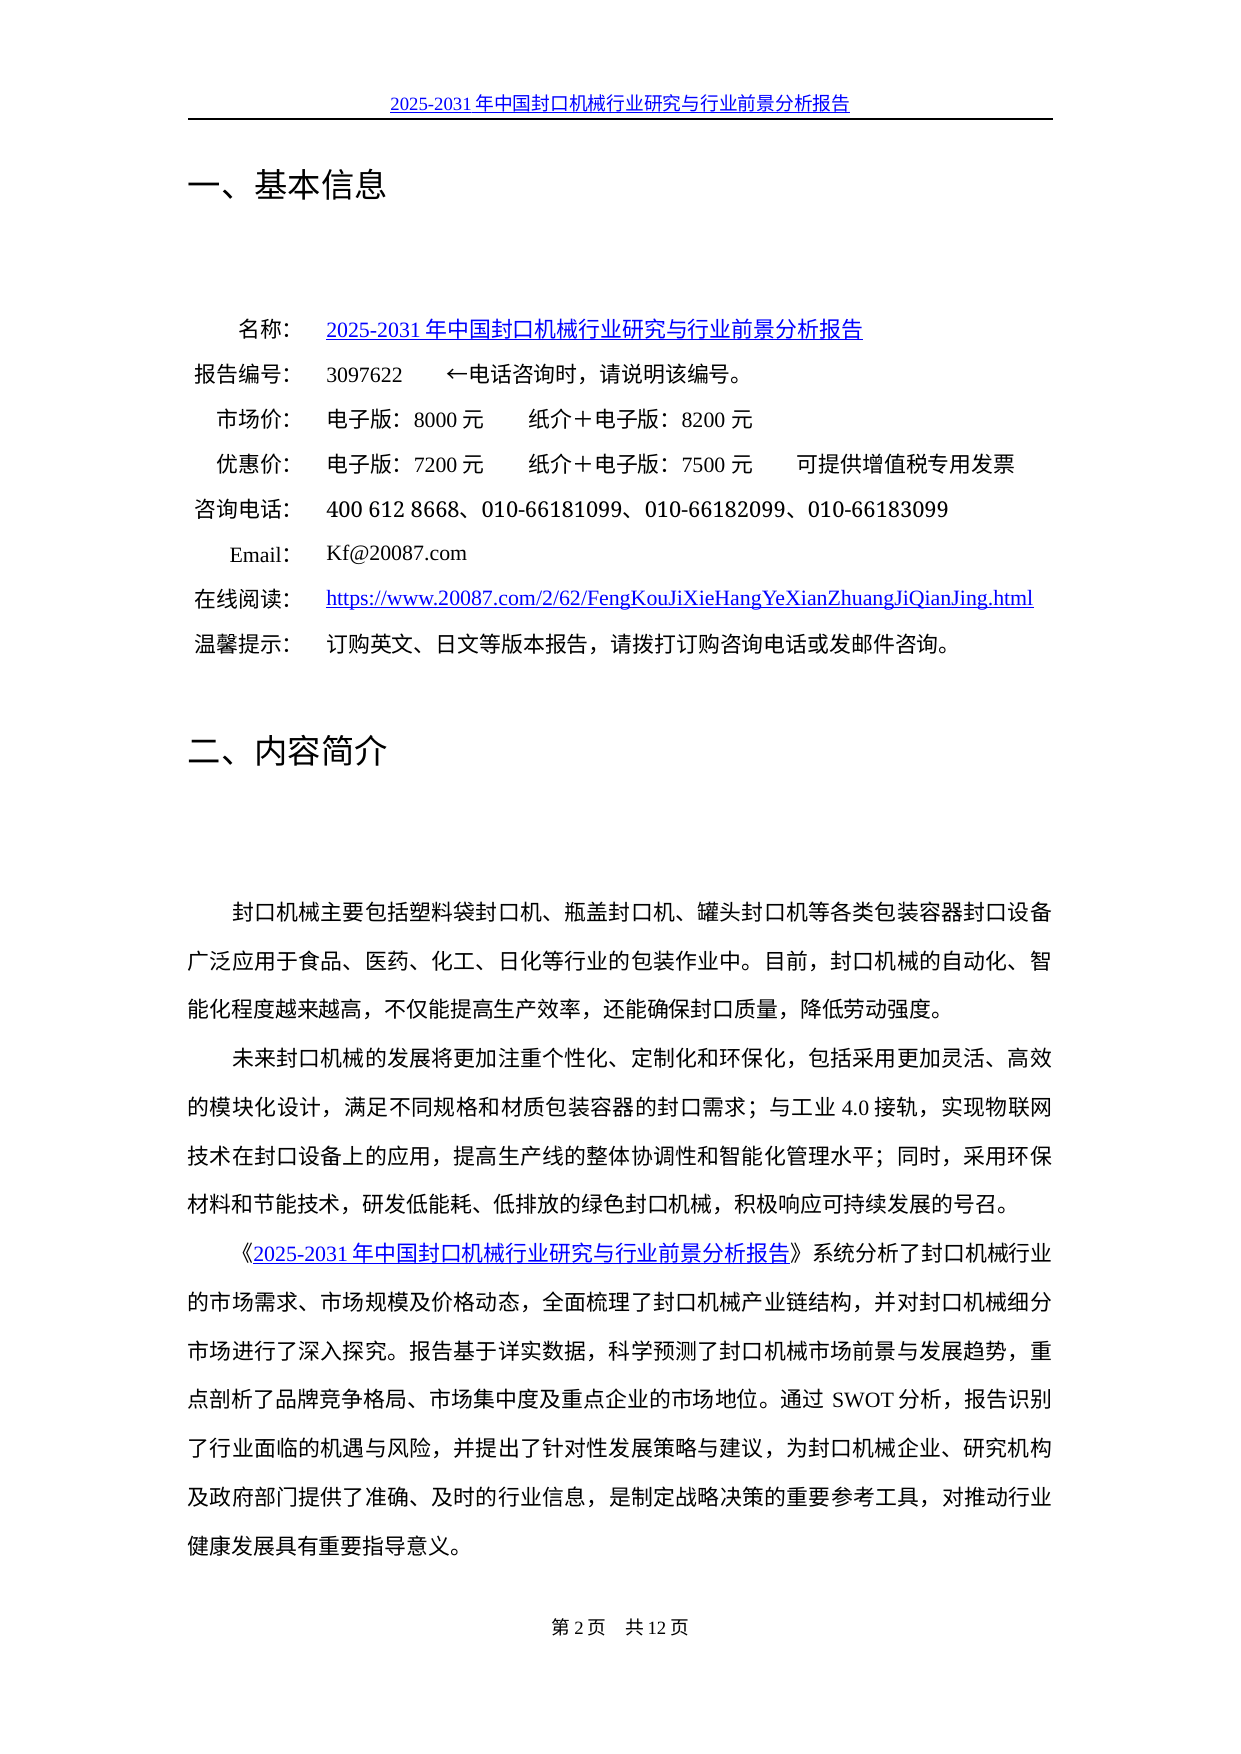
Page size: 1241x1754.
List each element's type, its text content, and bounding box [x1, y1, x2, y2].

table_cell 温馨提示： [167, 627, 315, 672]
table_cell 在线阅读： [167, 582, 315, 627]
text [187, 894, 1053, 1561]
table_cell 电子版：7200 元 纸介＋电子版：7500 元 可提供增值税专用发票 [315, 447, 1073, 492]
table_cell 电子版：8000 元 纸介＋电子版：8200 元 [315, 402, 1073, 447]
title 一、基本信息 [187, 150, 1053, 215]
table_cell 400 612 8668、010-66181099、010-66182099、010-66183099 [315, 492, 1073, 537]
table_cell 咨询电话： [167, 492, 315, 537]
title 二、内容简介 [187, 717, 1053, 782]
table_cell 订购英文、日文等版本报告，请拨打订购咨询电话或发邮件咨询。 [315, 627, 1073, 672]
table_header 名称： [167, 312, 315, 357]
table_cell 报告编号： [167, 357, 315, 402]
table_cell Email： [167, 537, 315, 582]
table_cell 优惠价： [167, 447, 315, 492]
table_cell 市场价： [167, 402, 315, 447]
table_cell 3097622 ←电话咨询时，请说明该编号。 [315, 357, 1073, 402]
table_cell Kf@20087.com [315, 537, 1073, 582]
table_header 2025-2031年中国封口机械行业研究与行业前景分析报告 [315, 312, 1073, 357]
table_cell [315, 582, 1073, 627]
